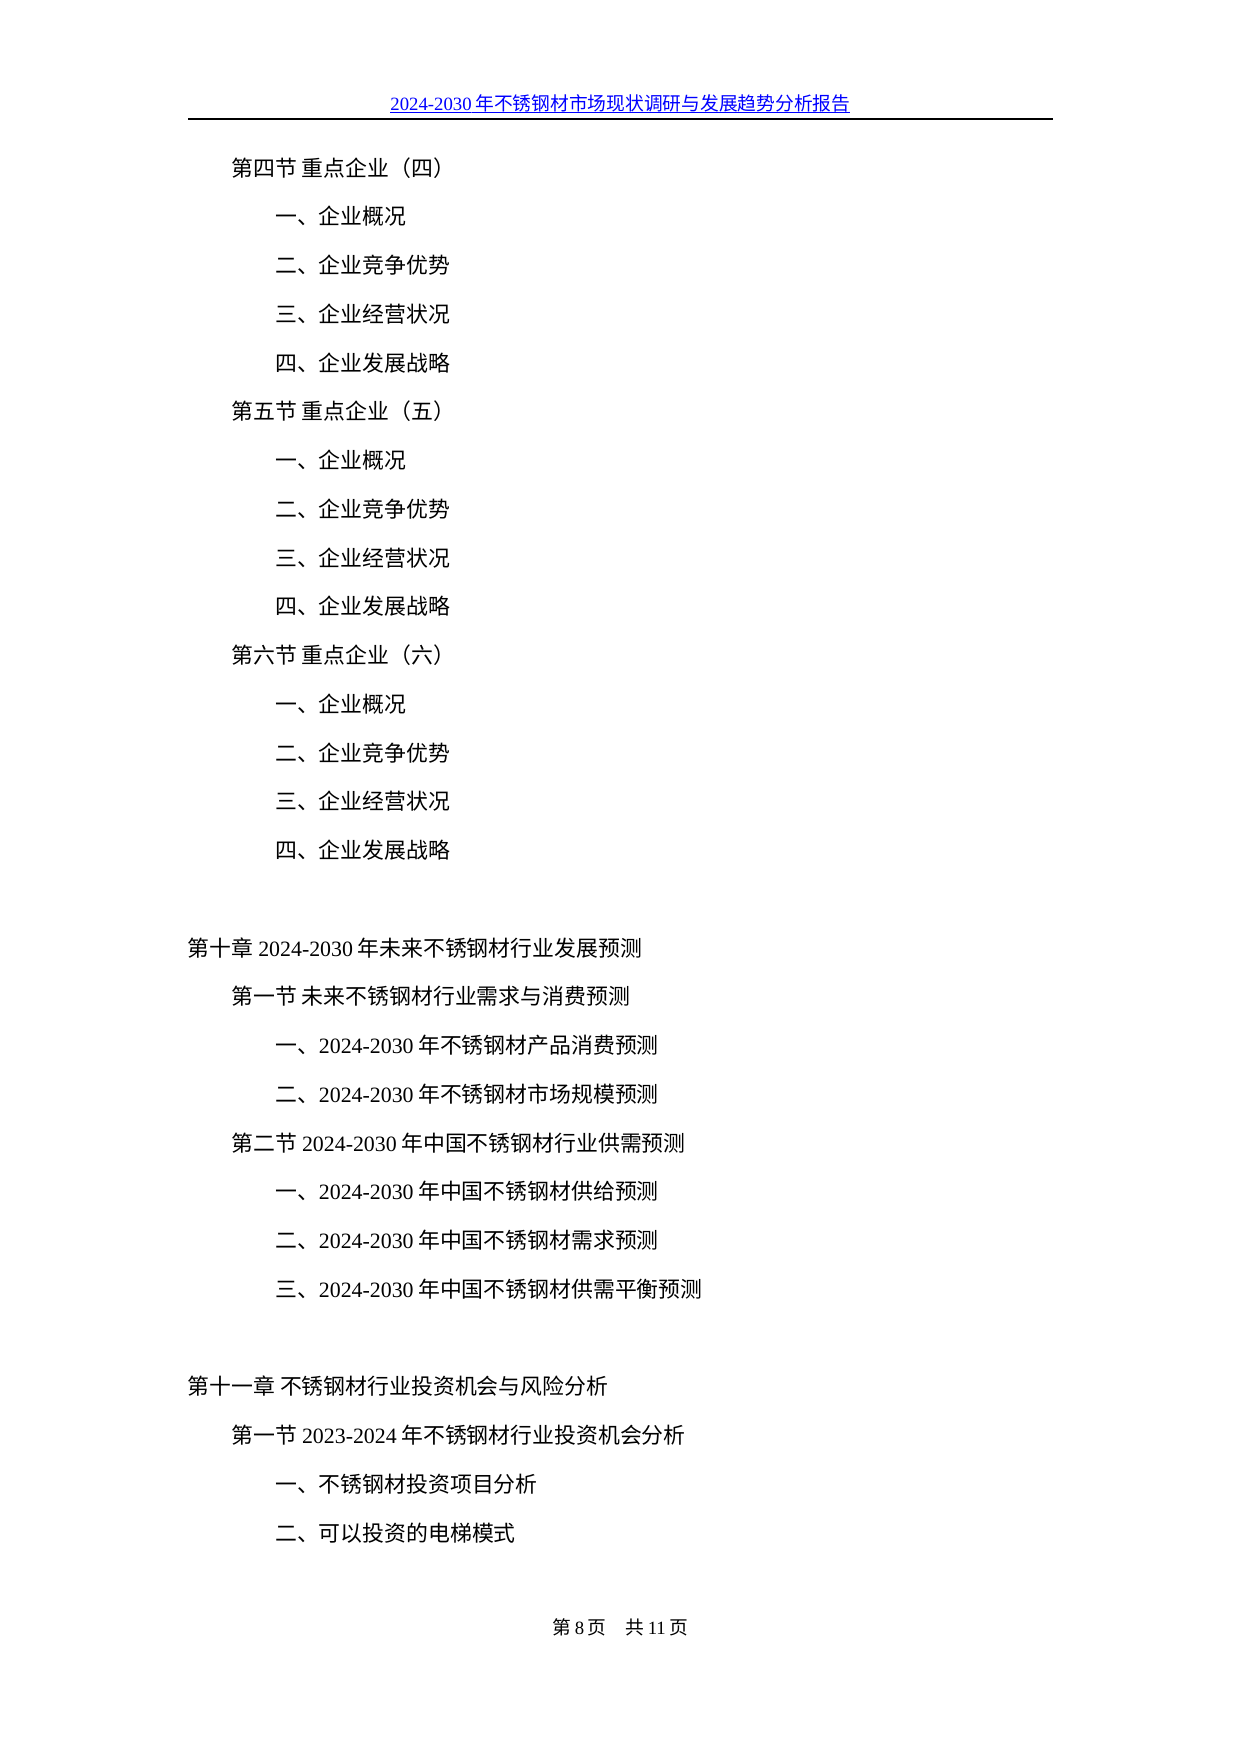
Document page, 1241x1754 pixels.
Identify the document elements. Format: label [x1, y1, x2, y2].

text [187, 150, 1053, 1548]
